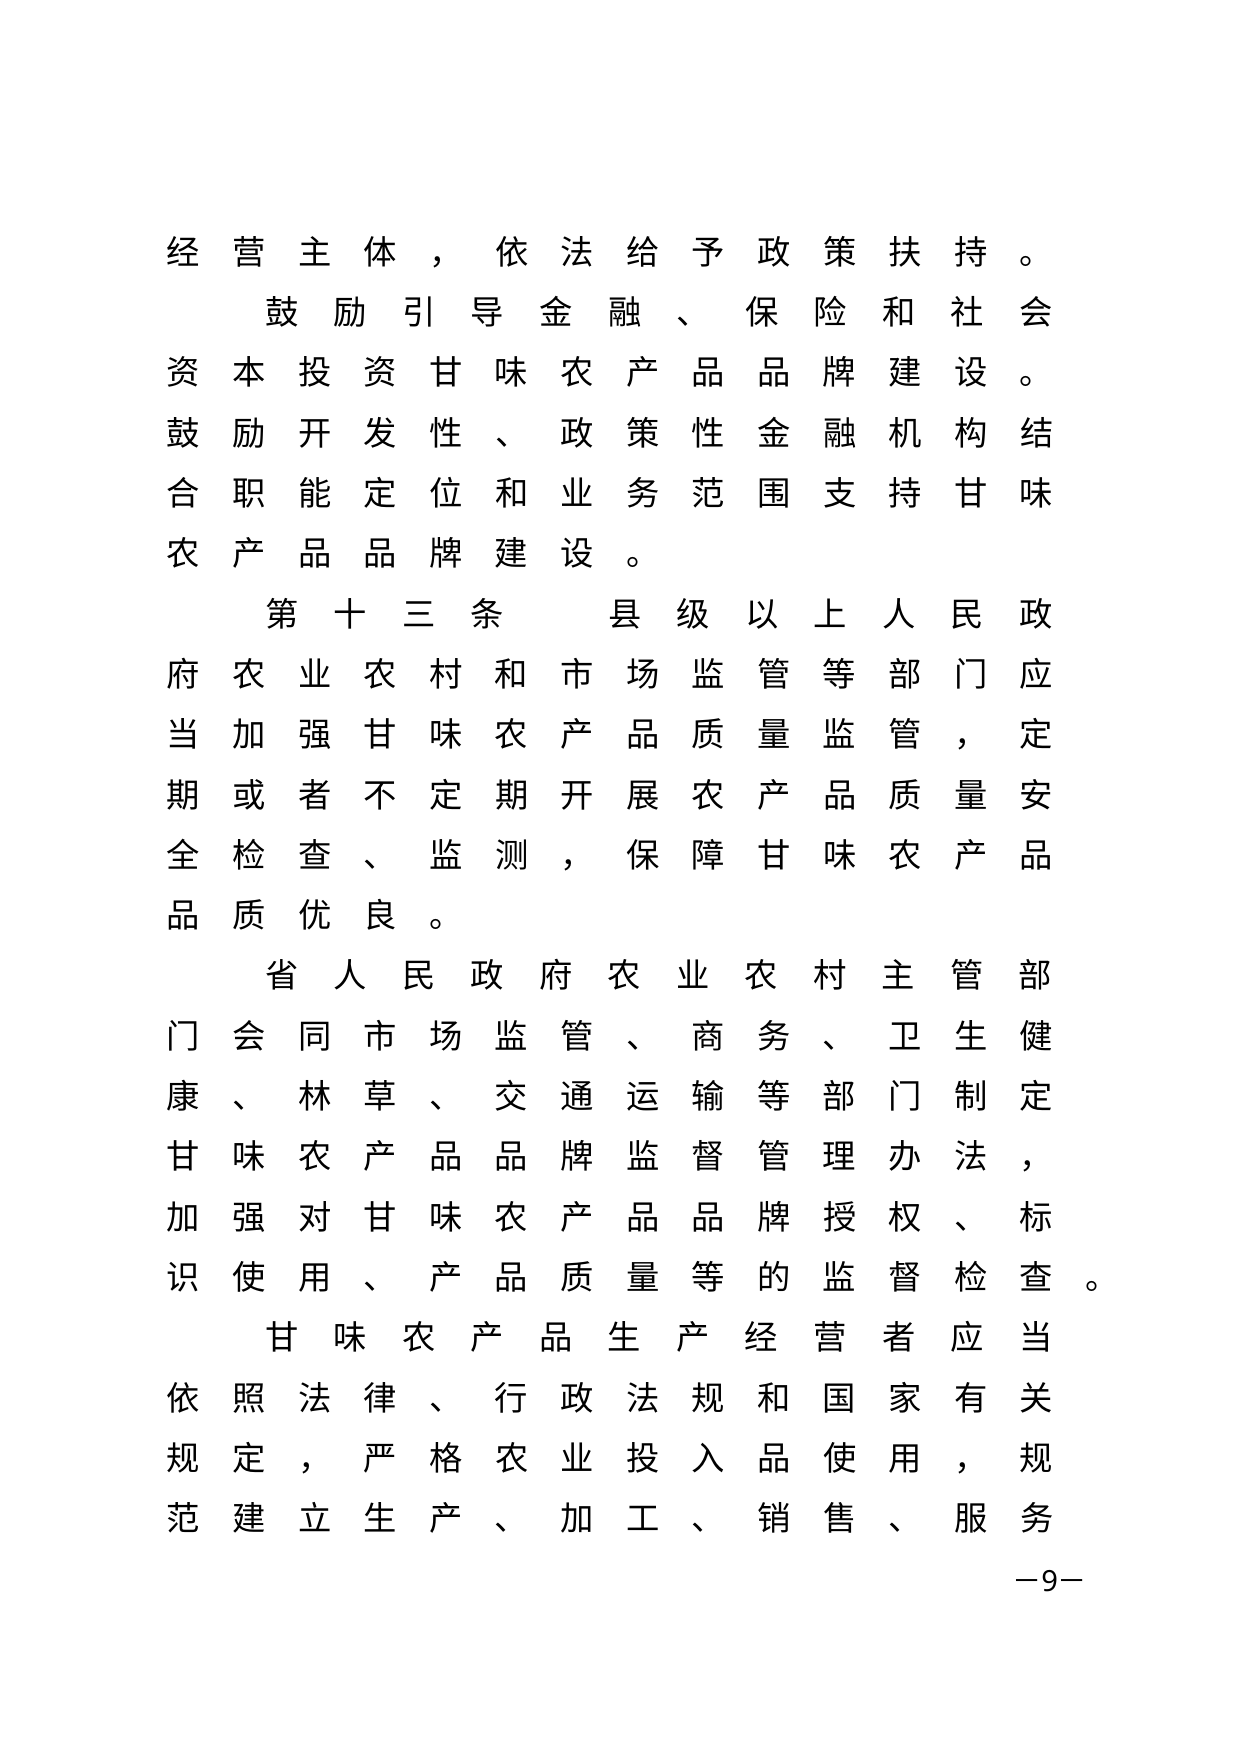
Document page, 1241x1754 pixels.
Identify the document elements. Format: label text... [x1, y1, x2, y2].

text 第十三条 县级以上人民政府农业农村和市场监管等部门应当加强甘味农产品质量监管，定期或者不定期开展农产品质量安全检查、监测，保障甘味农产品品质优良。 [167, 581, 1085, 943]
text 省人民政府农业农村主管部门会同市场监管、商务、卫生健康、林草、交通运输等部门制定甘味农产品品牌监督管理办法，加强对甘味农产品品牌授权、标识使用、产品质量等的监督检查。 [167, 943, 1085, 1305]
text 甘味农产品生产经营者应当依照法律、行政法规和国家有关规定，严格农业投入品使用，规范建立生产、加工、销售、服务全过程质量安全追溯体系，准确记录生产经营信息，维护甘味农产品品牌信誉。 [167, 1305, 1085, 1546]
text 第十二条 县级以上人民政府对纳入甘味农产品品牌目录的经营主体，依法给予政策扶持。 [167, 219, 1085, 280]
text 鼓励引导金融、保险和社会资本投资甘味农产品品牌建设。鼓励开发性、政策性金融机构结合职能定位和业务范围支持甘味农产品品牌建设。 [167, 280, 1085, 581]
